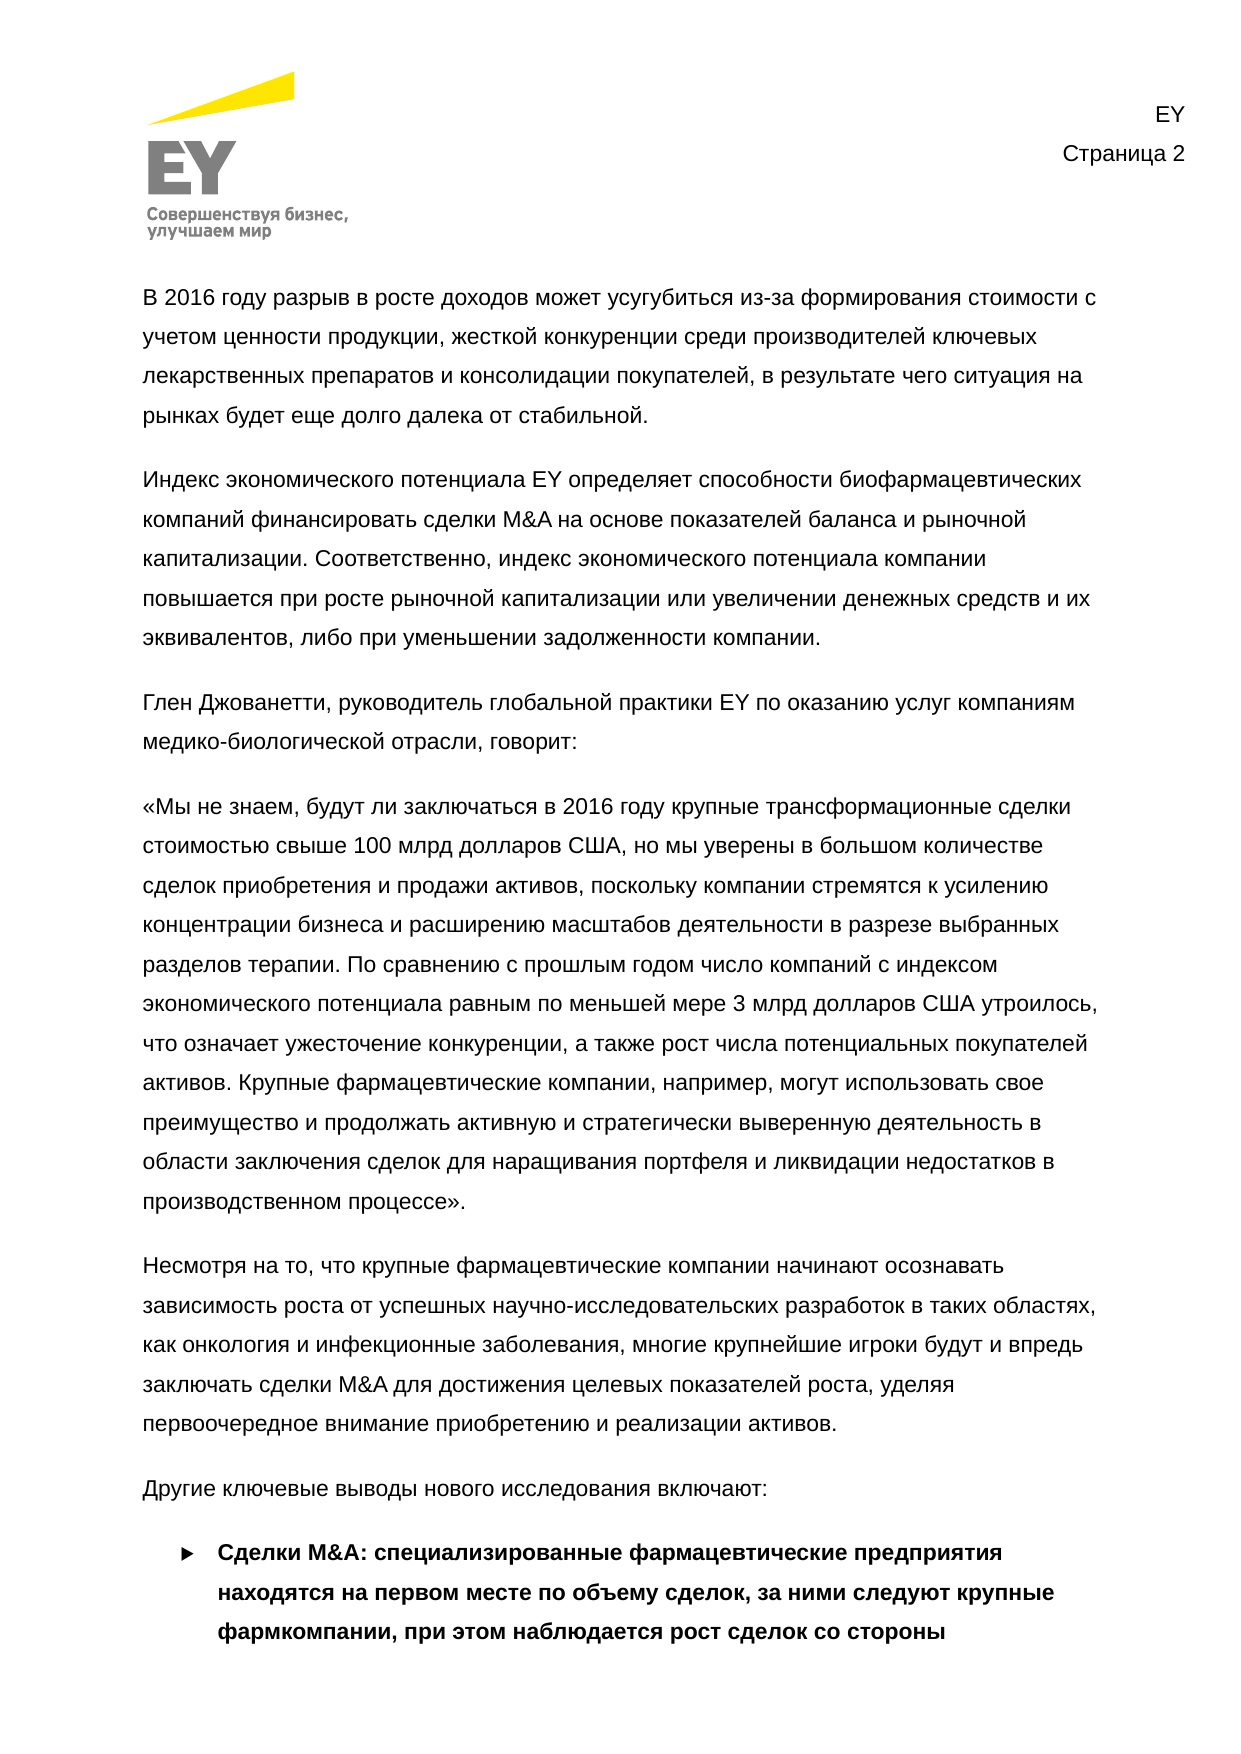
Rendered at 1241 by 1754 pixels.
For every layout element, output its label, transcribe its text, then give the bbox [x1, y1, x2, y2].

text Глен Джованетти, руководитель глобальной практики EY по оказанию услуг компаниям медико-биологической отрасли, говорит: [142, 689, 1107, 755]
text Индекс экономического потенциала EY определяет способности биофармацевтических компаний финансировать сделки M&A на основе показателей баланса и рыночной капитализации. Соответственно, индекс экономического потенциала компании повышается при росте рыночной капитализации или увеличении денежных средств и их эквивалентов, либо при уменьшении задолженности компании. [142, 466, 1107, 651]
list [180, 1539, 1107, 1644]
text «Мы не знаем, будут ли заключаться в 2016 году крупные трансформационные сделки стоимостью свыше 100 млрд долларов США, но мы уверены в большом количестве сделок приобретения и продажи активов, поскольку компании стремятся к усилению концентрации бизнеса и расширению масштабов деятельности в разрезе выбранных разделов терапии. По сравнению с прошлым годом число компаний с индексом экономического потенциала равным по меньшей мере 3 млрд долларов США утроилось, что означает ужесточение конкуренции, а также рост числа потенциальных покупателей активов. Крупные фармацевтические компании, например, могут использовать свое преимущество и продолжать активную и стратегически выверенную деятельность в области заключения сделок для наращивания портфеля и ликвидации недостатков в производственном процессе». [142, 793, 1107, 1214]
text Другие ключевые выводы нового исследования включают: [142, 1474, 1107, 1501]
text Несмотря на то, что крупные фармацевтические компании начинают осознавать зависимость роста от успешных научно-исследовательских разработок в таких областях, как онкология и инфекционные заболевания, многие крупнейшие игроки будут и впредь заключать сделки M&A для достижения целевых показателей роста, уделяя первоочередное внимание приобретению и реализации активов. [142, 1252, 1107, 1436]
text В 2016 году разрыв в росте доходов может усугубиться из-за формирования стоимости с учетом ценности продукции, жесткой конкуренции среди производителей ключевых лекарственных препаратов и консолидации покупателей, в результате чего ситуация на рынках будет еще долго далека от стабильной. [142, 283, 1107, 428]
